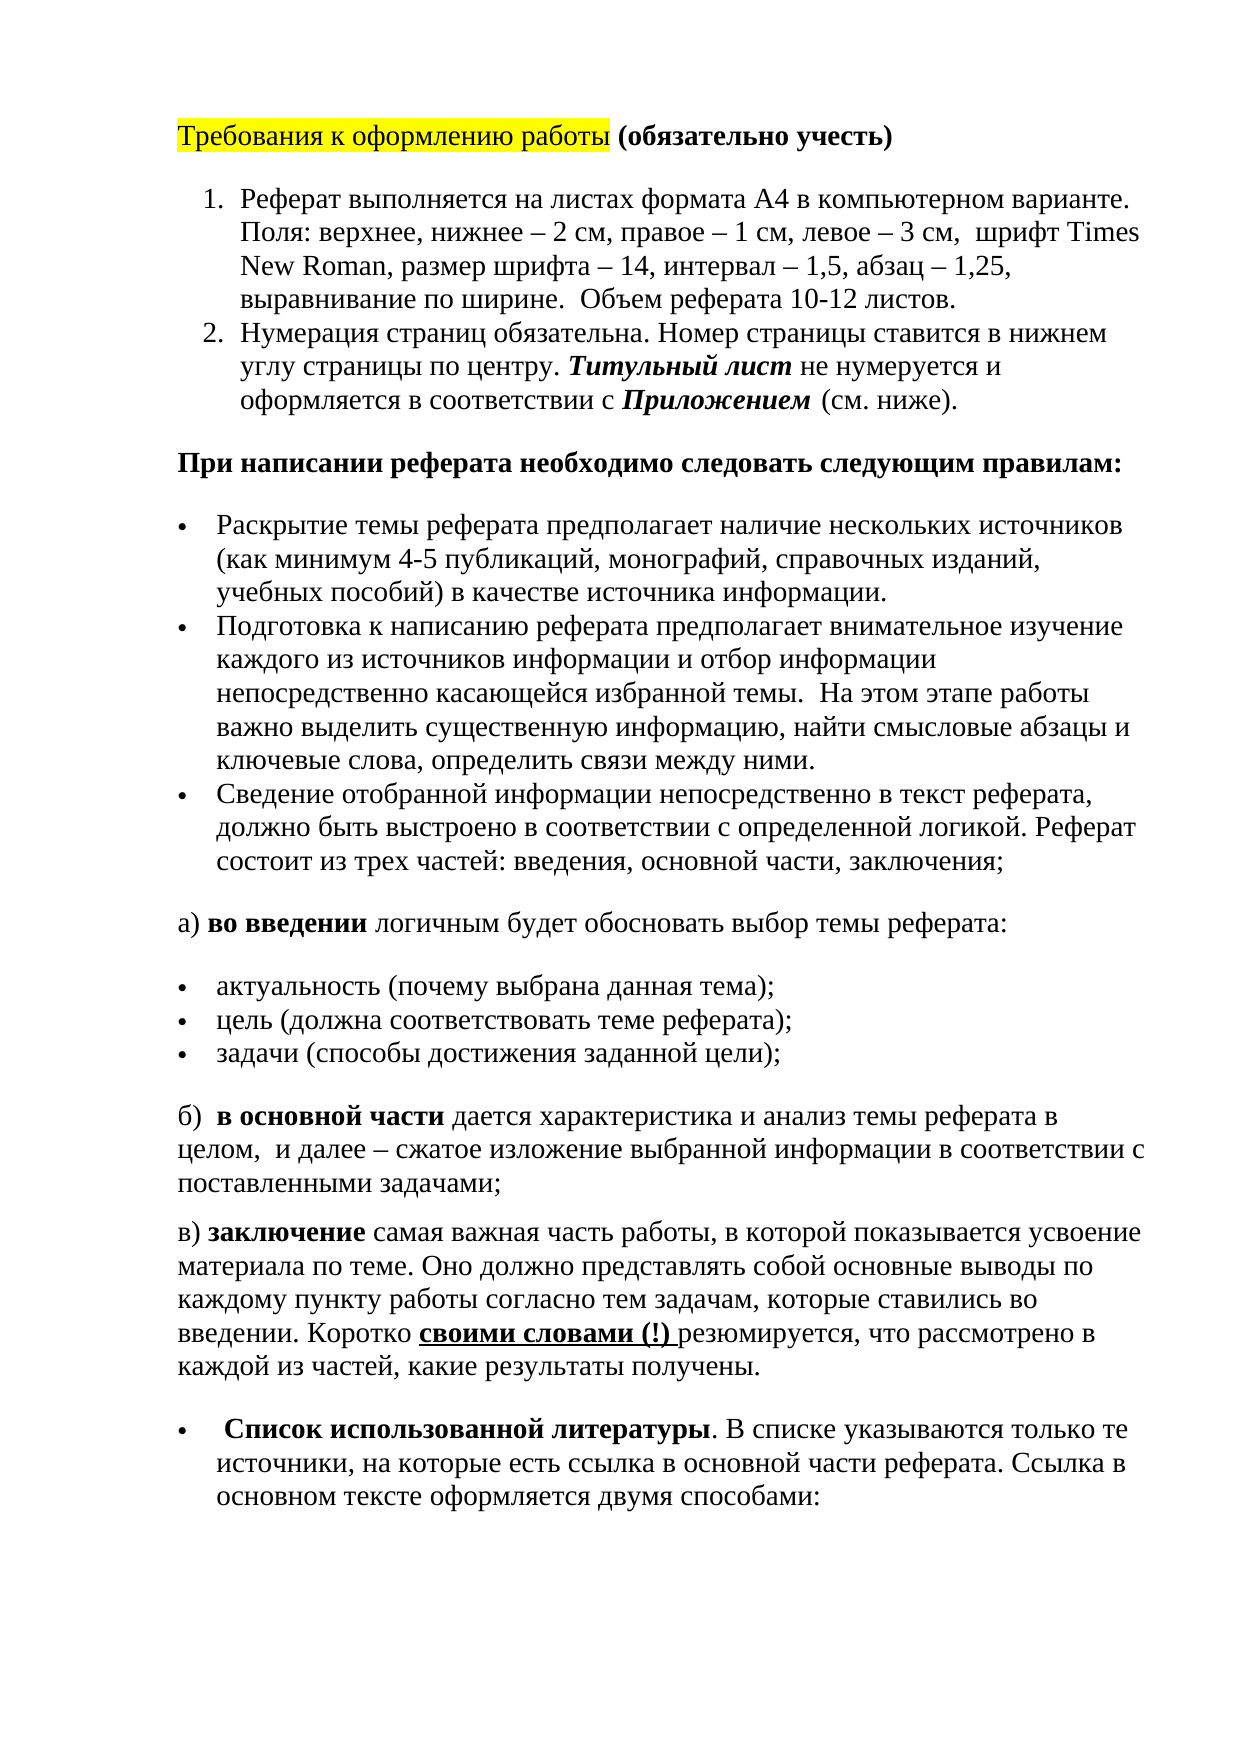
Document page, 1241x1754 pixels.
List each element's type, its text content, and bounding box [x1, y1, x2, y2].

list актуальность (почему выбрана данная тема); [179, 968, 1152, 1002]
list Сведение отобранной информации непосредственно в текст реферата, должно быть выстроено в соответствии с определенной логикой. Реферат состоит из трех частей: введения, основной части, заключения; [179, 776, 1152, 876]
text При написании реферата необходимо следовать следующим правилам: [177, 445, 1152, 478]
list Подготовка к написанию реферата предполагает внимательное изучение каждого из источников информации и отбор информации непосредственно касающейся избранной темы. На этом этапе работы важно выделить существенную информацию, найти смысловые абзацы и ключевые слова, определить связи между ними. [179, 608, 1152, 776]
text а) во введении логичным будет обосновать выбор темы реферата: [177, 906, 1152, 939]
text в) заключение самая важная часть работы, в которой показывается усвоение материала по теме. Оно должно представлять собой основные выводы по каждому пункту работы согласно тем задачам, которые ставились во введении. Коротко своими словами (!) резюмируется, что рассмотрено в каждой из частей, какие результаты получены. [177, 1214, 1152, 1382]
list Список использованной литературы. В списке указываются только те источники, на которые есть ссылка в основной части реферата. Ссылка в основном тексте оформляется двумя способами: [179, 1411, 1152, 1512]
list Нумерация страниц обязательна. Номер страницы ставится в нижнем углу страницы по центру. Титульный лист не нумеруется и оформляется в соответствии с Приложением (см. ниже). [202, 315, 1152, 416]
list цель (должна соответствовать теме реферата); [179, 1002, 1152, 1035]
text Требования к оформлению работы (обязательно учесть) [610, 118, 1152, 152]
list Раскрытие темы реферата предполагает наличие нескольких источников (как минимум 4-5 публикаций, монографий, справочных изданий, учебных пособий) в качестве источника информации. [179, 507, 1152, 608]
list Реферат выполняется на листах формата А4 в компьютерном варианте. Поля: верхнее, нижнее – 2 см, правое – 1 см, левое – 3 см, шрифт Times New Roman, размер шрифта – 14, интервал – 1,5, абзац – 1,25, выравнивание по ширине. Объем реферата 10-12 листов. [202, 181, 1152, 315]
text б) в основной части дается характеристика и анализ темы реферата в целом, и далее – сжатое изложение выбранной информации в соответствии с поставленными задачами; [177, 1098, 1152, 1199]
list задачи (способы достижения заданной цели); [179, 1035, 1152, 1069]
